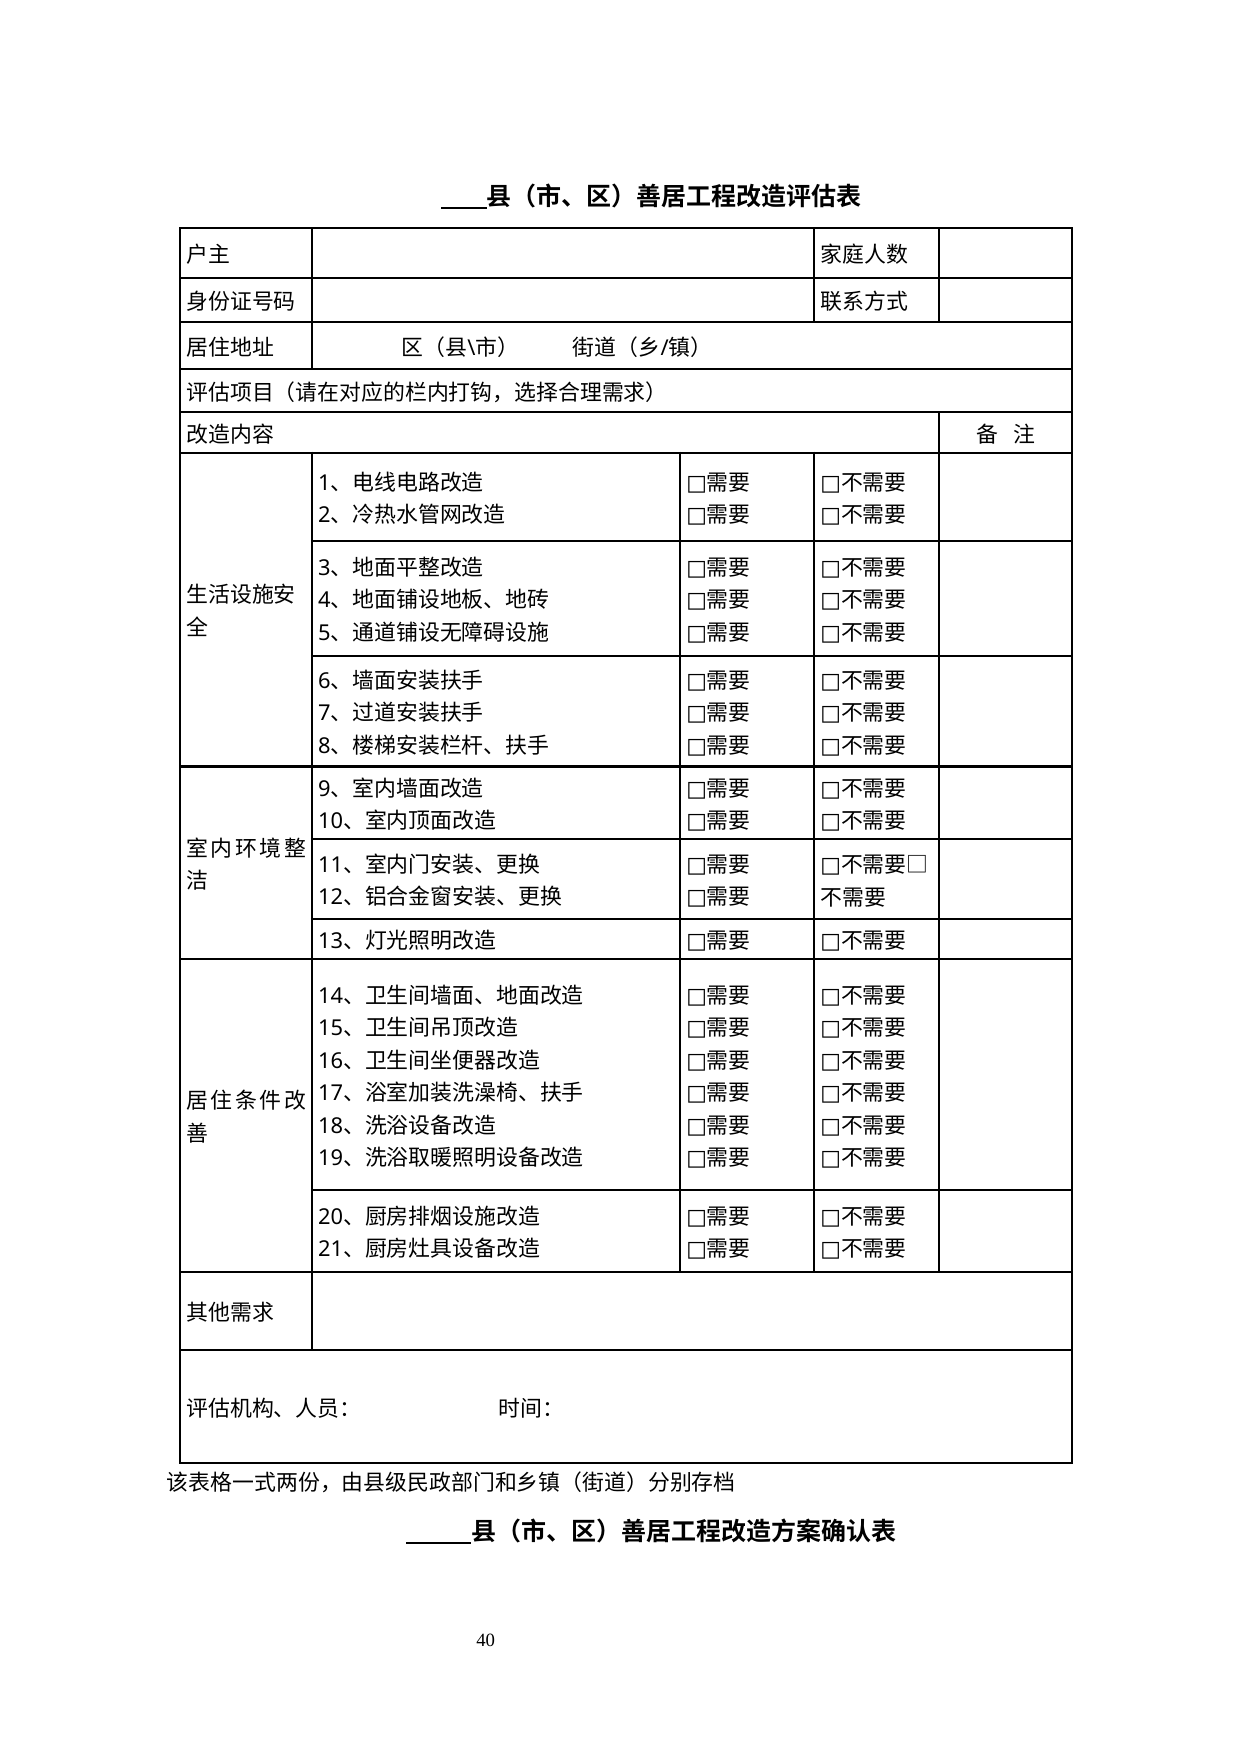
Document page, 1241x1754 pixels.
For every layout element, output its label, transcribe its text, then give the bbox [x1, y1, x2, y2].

table_cell [940, 920, 1071, 958]
table_cell [940, 657, 1071, 765]
table_cell □需要 [681, 920, 813, 958]
table_cell 14、卫生间墙面、地面改造 15、卫生间吊顶改造 16、卫生间坐便器改造 17、浴室加装洗澡椅、扶手 18、洗浴设备改造 19、洗浴取暖照明设备改造 [313, 960, 679, 1189]
table_cell [940, 840, 1071, 918]
table_cell □不需要 □不需要 [815, 768, 938, 838]
table_cell 生活设施安全 [181, 454, 311, 765]
table_cell □不需要 □不需要 [815, 1191, 938, 1271]
table_cell 3、地面平整改造 4、地面铺设地板、地砖 5、通道铺设无障碍设施 [313, 542, 679, 654]
list 县（市、区）善居工程改造方案确认表 [123, 1497, 1129, 1562]
table_cell 1、电线电路改造 2、冷热水管网改造 [313, 454, 679, 540]
table_cell 室内环境整洁 [181, 768, 311, 958]
table_cell 身份证号码 [181, 279, 311, 321]
table_header [313, 229, 813, 277]
table_cell [940, 542, 1071, 654]
table_cell 评估项目（请在对应的栏内打钩，选择合理需求） [181, 370, 1071, 411]
table_cell □不需要 □不需要 □不需要 [815, 542, 938, 654]
table_cell 区（县\市） 街道（乡/镇） [313, 323, 1071, 368]
table_cell 9、室内墙面改造 10、室内顶面改造 [313, 768, 679, 838]
table_cell [313, 1273, 1071, 1349]
table_cell [940, 1191, 1071, 1271]
table_cell 11、室内门安装、更换 12、铝合金窗安装、更换 [313, 840, 679, 918]
table_cell [940, 960, 1071, 1189]
table_cell □需要 □需要 □需要 □需要 □需要 □需要 [681, 960, 813, 1189]
table_header 户主 [181, 229, 311, 277]
table_cell 其他需求 [181, 1273, 311, 1349]
table_cell □需要 □需要 [681, 840, 813, 918]
table_cell □需要 □需要 [681, 454, 813, 540]
table_cell 联系方式 [815, 279, 938, 321]
table_cell [940, 279, 1071, 321]
table_header 家庭人数 [815, 229, 938, 277]
table_cell □不需要 [815, 920, 938, 958]
table_cell □不需要 □不需要 [815, 454, 938, 540]
table_cell □不需要 □不需要 □不需要 [815, 657, 938, 765]
table_cell 评估机构、人员： 时间： [181, 1351, 1071, 1462]
table_cell 改造内容 [181, 413, 938, 452]
table_cell □需要 □需要 □需要 [681, 657, 813, 765]
table_cell [940, 768, 1071, 838]
table_cell 13、灯光照明改造 [313, 920, 679, 958]
table_cell □需要 □需要 [681, 768, 813, 838]
table_cell □不需要□不需要 [815, 840, 938, 918]
table_cell □需要 □需要 □需要 [681, 542, 813, 654]
table_cell 20、厨房排烟设施改造 21、厨房灶具设备改造 [313, 1191, 679, 1271]
table_cell [313, 279, 813, 321]
table_cell 备 注 [940, 413, 1071, 452]
list 县（市、区）善居工程改造评估表 [123, 162, 1129, 227]
table_cell 居住条件改善 [181, 960, 311, 1271]
table_cell □不需要 □不需要 □不需要 □不需要 □不需要 □不需要 [815, 960, 938, 1189]
table_header [940, 229, 1071, 277]
list 该表格一式两份，由县级民政部门和乡镇（街道）分别存档 [123, 1464, 1129, 1497]
table_cell 居住地址 [181, 323, 311, 368]
table_cell □需要 □需要 [681, 1191, 813, 1271]
table_cell [940, 454, 1071, 540]
table_cell 6、墙面安装扶手 7、过道安装扶手 8、楼梯安装栏杆、扶手 [313, 657, 679, 765]
